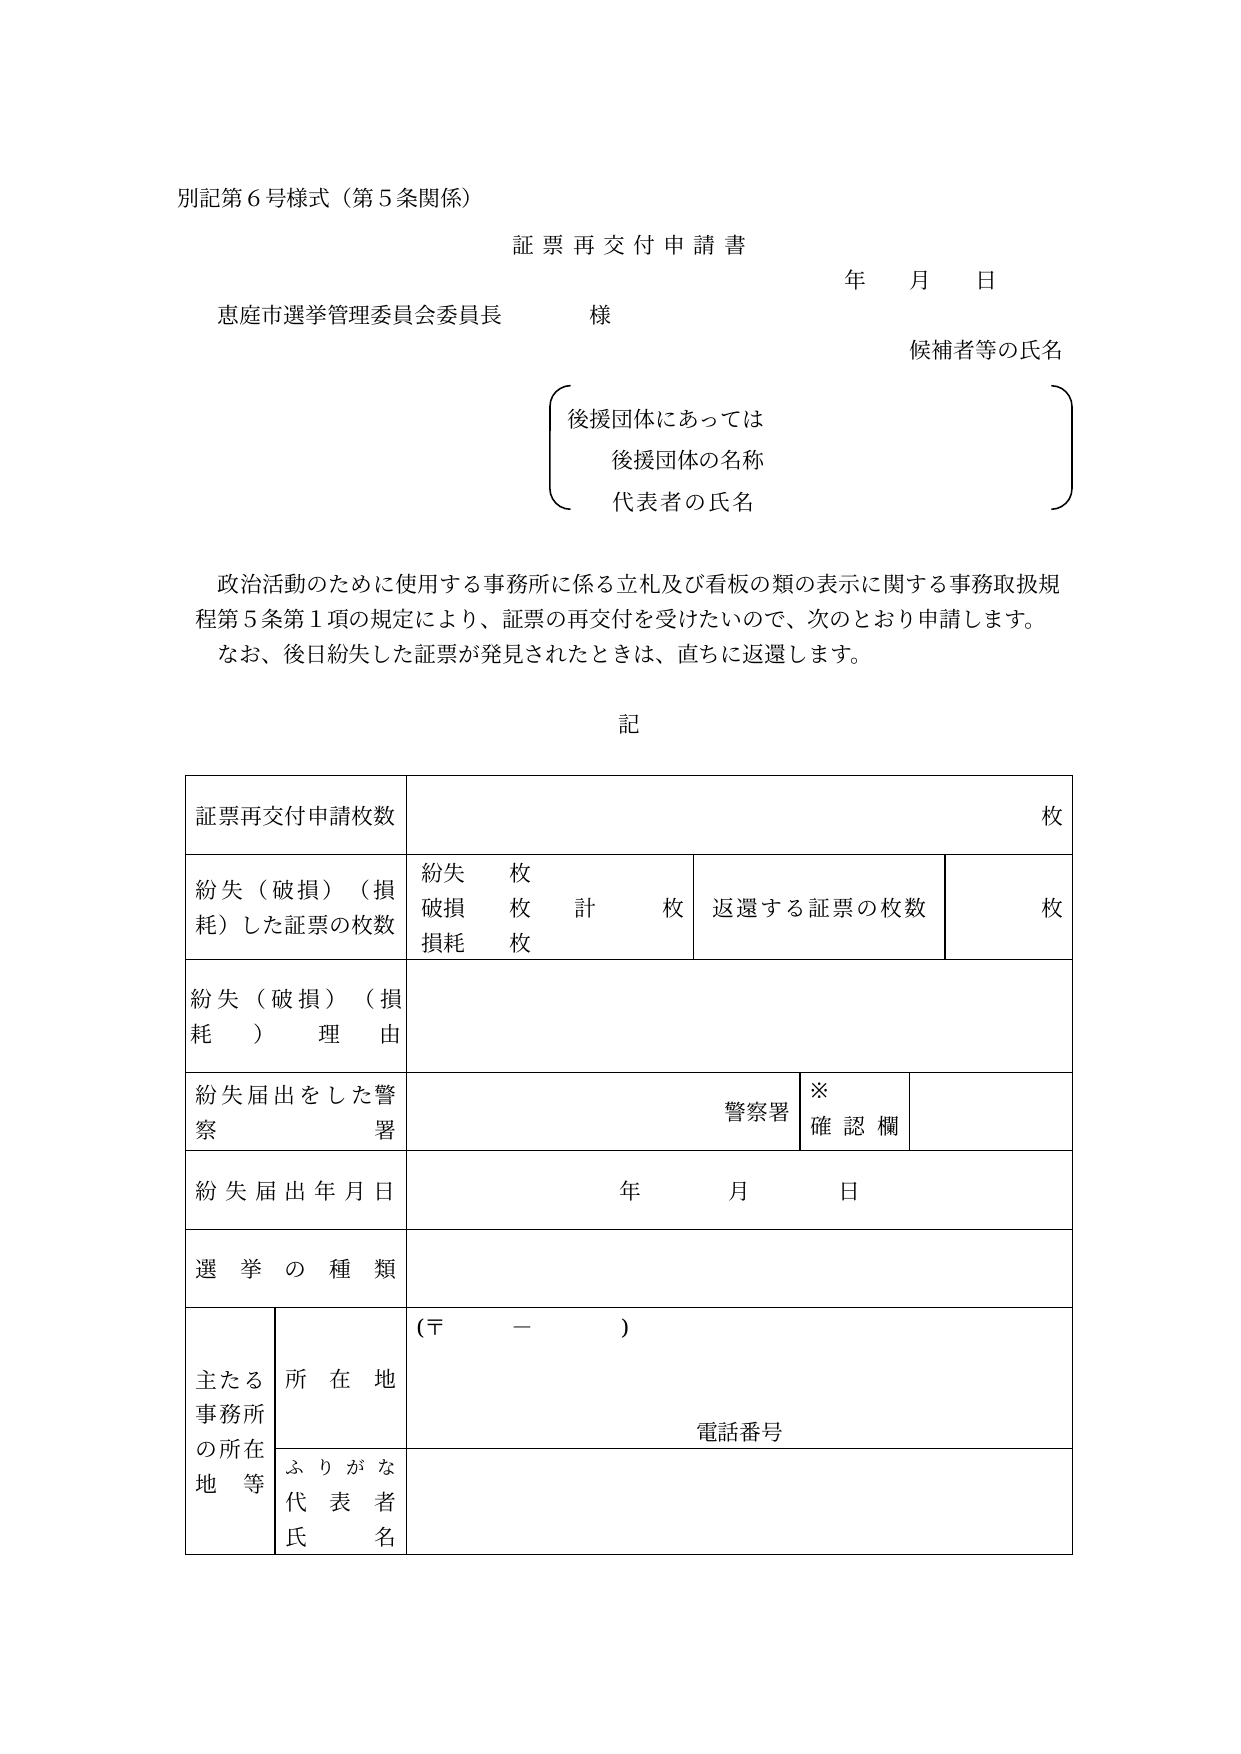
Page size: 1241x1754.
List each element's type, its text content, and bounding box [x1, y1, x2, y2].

table_cell 紛失（破損）（損耗）理由 [186, 960, 406, 1072]
table_cell ふりがな 代表者 氏名 [276, 1449, 406, 1554]
table_cell 証票再交付申請枚数 [186, 776, 406, 853]
table_cell [407, 1230, 1072, 1307]
text 別記第６号様式（第５条関係） [177, 179, 1063, 214]
table_cell 主たる事務所の所在地等 [186, 1308, 274, 1554]
table_cell [910, 1073, 1072, 1150]
table_cell [407, 960, 1072, 1072]
table_cell 返還する証票の枚数 [694, 855, 944, 959]
table_cell ※確認欄 [801, 1073, 909, 1150]
table_cell 所在地 [276, 1308, 406, 1448]
table_cell 選挙の種類 [186, 1230, 406, 1307]
table_cell [407, 1449, 1072, 1554]
table_cell 枚 [946, 855, 1072, 959]
table_cell 紛失届出年月日 [186, 1151, 406, 1229]
table_cell 計 枚 [546, 855, 693, 959]
table_cell 警察署 [407, 1073, 799, 1150]
table_cell 紛失（破損）（損耗）した証票の枚数 [186, 855, 406, 959]
table_cell 枚 [407, 776, 1072, 853]
table_cell (〒 － ) 電話番号 [407, 1308, 1072, 1448]
table_cell 紛失届出をした警察署 [186, 1073, 406, 1150]
table_cell 紛失 枚 破損 枚 損耗 枚 [407, 855, 546, 959]
table_cell 年 月 日 [407, 1151, 1072, 1229]
table_header 証票再交付申請書 年 月 日 恵庭市選挙管理委員会委員長 様 候補者等の氏名 後援団体にあっては 後援団体の名称 代表者の氏名 政治活動のために使用する事務所に係る立札及び看板の類の表示に関する事務取扱規程第５条第１項の規定により、証票の再交付を受けたいので、次のとおり申請します。 なお、後日紛失した証票が発見されたときは、直ちに返還します。 記 [185, 226, 1073, 775]
